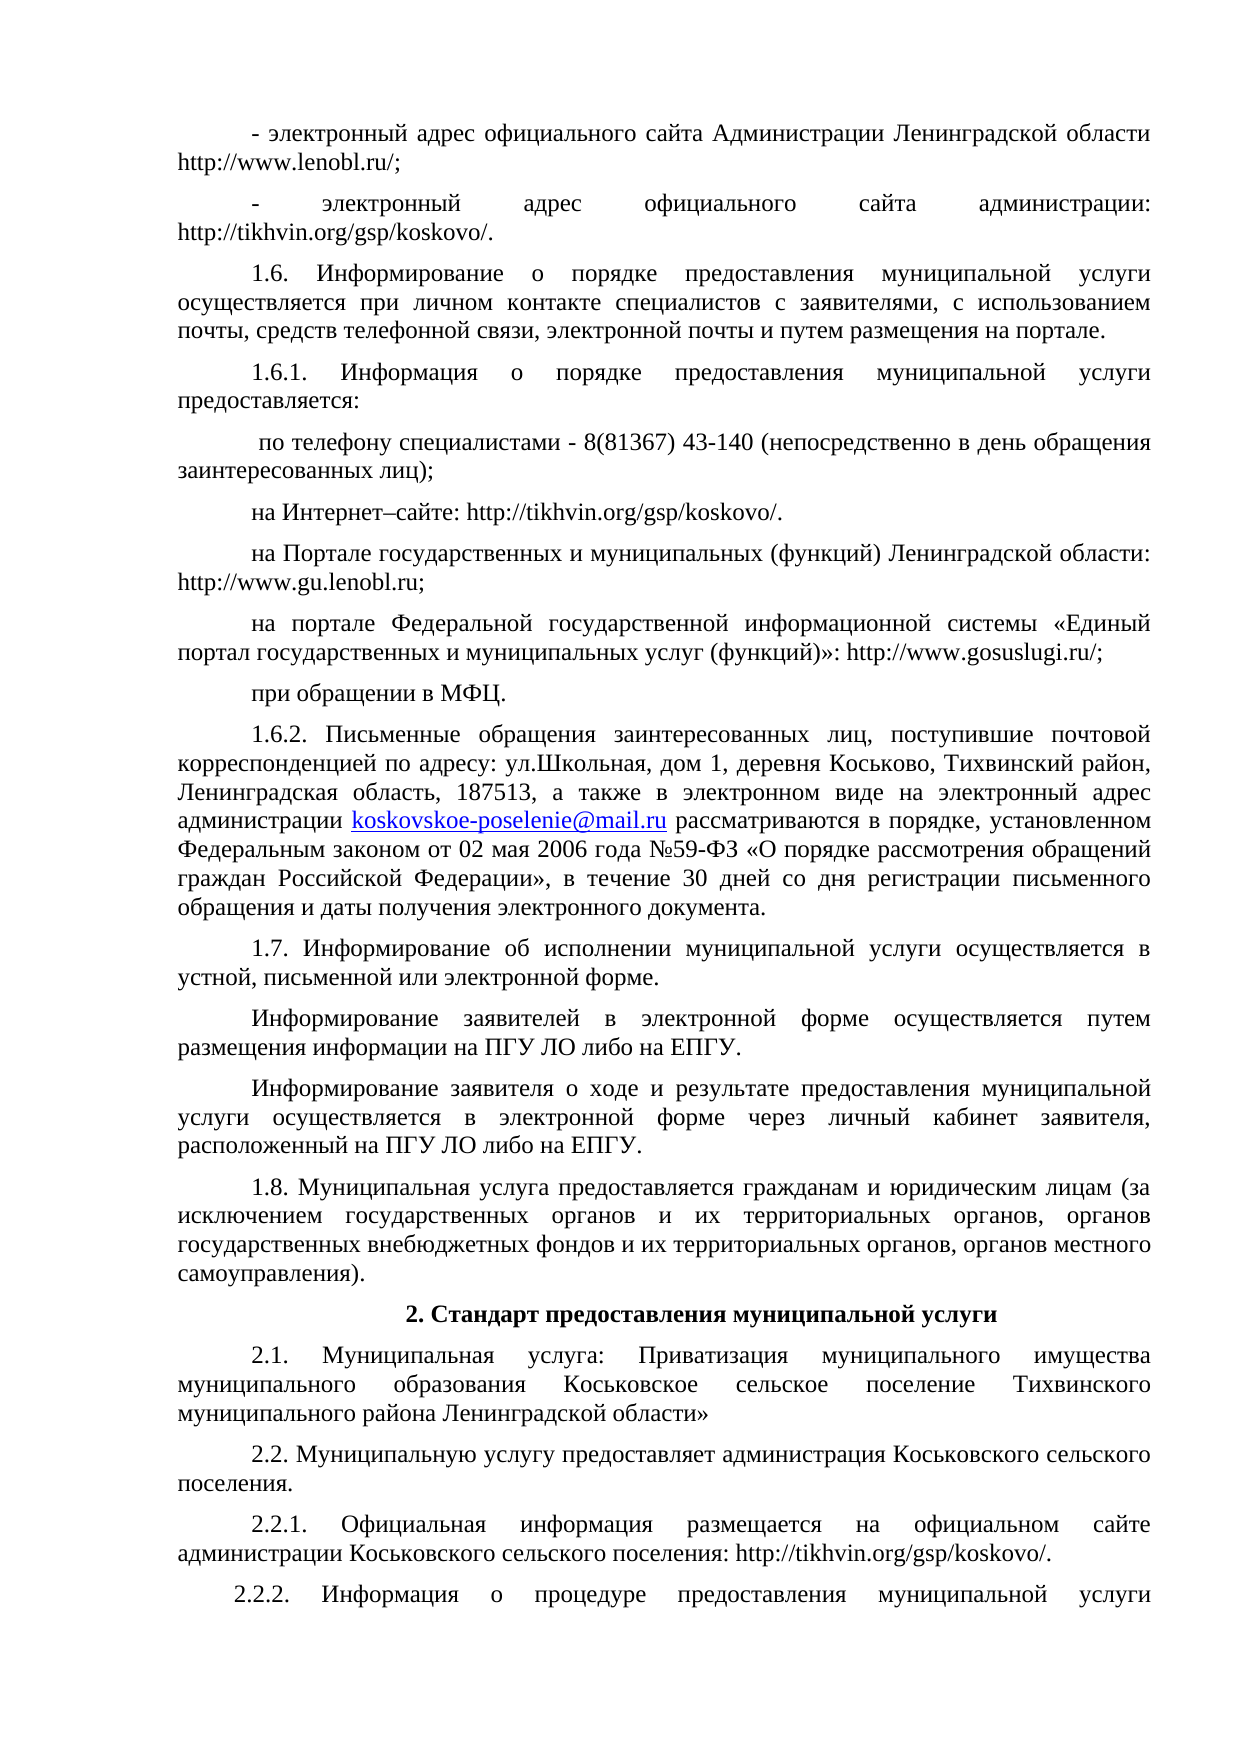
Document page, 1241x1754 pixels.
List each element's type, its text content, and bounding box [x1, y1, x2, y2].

text 1.6. Информирование о порядке предоставления муниципальной услуги осуществляется при личном контакте специалистов с заявителями, с использованием почты, средств телефонной связи, электронной почты и путем размещения на портале. [177, 258, 1152, 344]
text - электронный адрес официального сайта администрации: http://tikhvin.org/gsp/koskovo/. [177, 188, 1152, 246]
text Информирование заявителя о ходе и результате предоставления муниципальной услуги осуществляется в электронной форме через личный кабинет заявителя, расположенный на ПГУ ЛО либо на ЕПГУ. [177, 1073, 1152, 1159]
text 2.2.1. Официальная информация размещается на официальном сайте администрации Коськовского сельского поселения: http://tikhvin.org/gsp/koskovo/. [177, 1509, 1152, 1567]
text на Портале государственных и муниципальных (функций) Ленинградской области: http://www.gu.lenobl.ru; [177, 538, 1152, 596]
text при обращении в МФЦ. [177, 678, 1152, 707]
text 1.7. Информирование об исполнении муниципальной услуги осуществляется в устной, письменной или электронной форме. [177, 933, 1152, 991]
text 2. Стандарт предоставления муниципальной услуги [177, 1299, 1152, 1328]
text 1.6.2. Письменные обращения заинтересованных лиц, поступившие почтовой корреспонденцией по адресу: ул.Школьная, дом 1, деревня Коськово, Тихвинский район, Ленинградская область, 187513, а также в электронном виде на электронный адрес администрации koskovskoe-poselenie@mail.ru рассматриваются в порядке, установленном Федеральным законом от 02 мая 2006 года №59-ФЗ «О порядке рассмотрения обращений граждан Российской Федерации», в течение 30 дней со дня регистрации письменного обращения и даты получения электронного документа. [177, 719, 1152, 921]
text Информирование заявителей в электронной форме осуществляется путем размещения информации на ПГУ ЛО либо на ЕПГУ. [177, 1003, 1152, 1061]
text 1.6.1. Информация о порядке предоставления муниципальной услуги предоставляется: [177, 357, 1152, 414]
text 2.2. Муниципальную услугу предоставляет администрация Коськовского сельского поселения. [177, 1439, 1152, 1497]
text 2.1. Муниципальная услуга: Приватизация муниципального имущества муниципального образования Коськовское сельское поселение Тихвинского муниципального района Ленинградской области» [177, 1341, 1152, 1427]
text на портале Федеральной государственной информационной системы «Единый портал государственных и муниципальных услуг (функций)»: http://www.gosuslugi.ru/; [177, 608, 1152, 666]
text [177, 1579, 1152, 1608]
text по телефону специалистами - 8(81367) 43-140 (непосредственно в день обращения заинтересованных лиц); [177, 427, 1152, 484]
text 1.8. Муниципальная услуга предоставляется гражданам и юридическим лицам (за исключением государственных органов и их территориальных органов, органов государственных внебюджетных фондов и их территориальных органов, органов местного самоуправления). [177, 1172, 1152, 1287]
text - электронный адрес официального сайта Администрации Ленинградской области http://www.lenobl.ru/; [177, 118, 1152, 176]
text на Интернет–сайте: http://tikhvin.org/gsp/koskovo/. [177, 497, 1152, 526]
